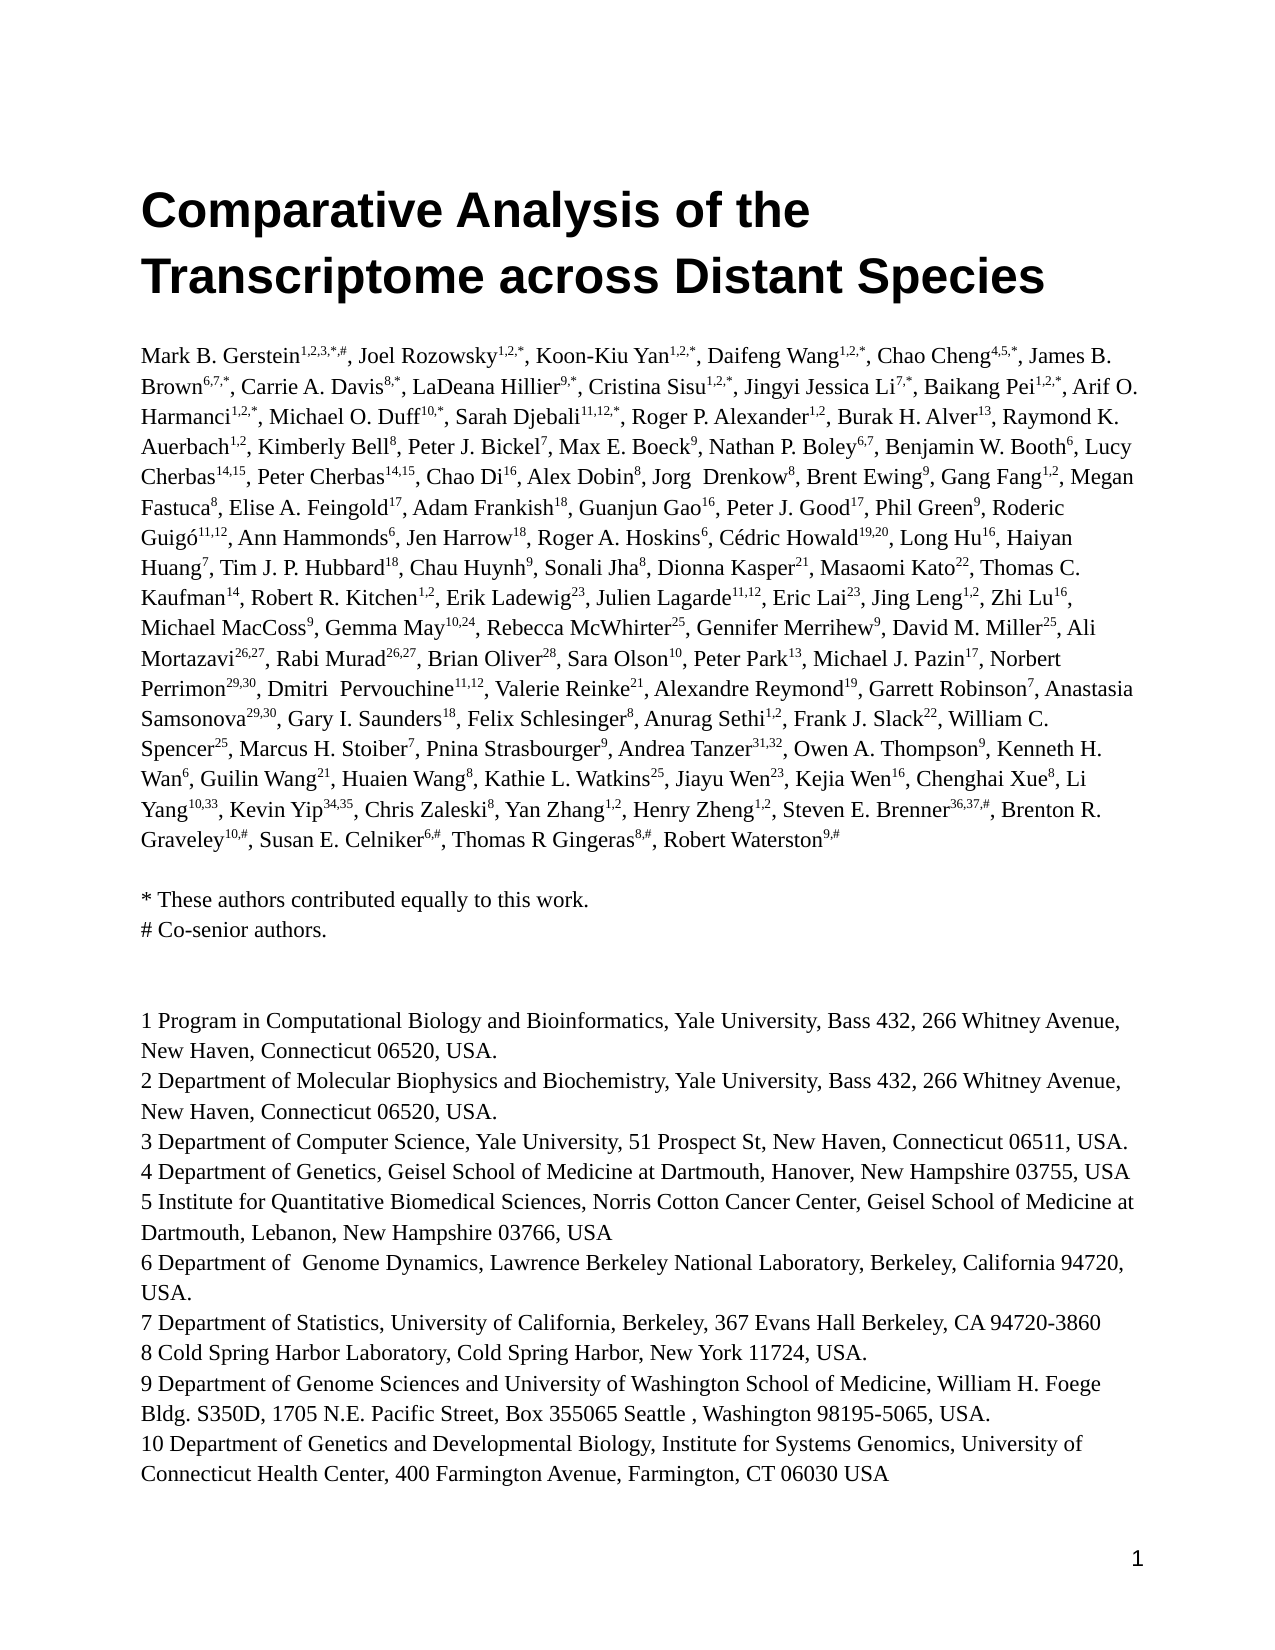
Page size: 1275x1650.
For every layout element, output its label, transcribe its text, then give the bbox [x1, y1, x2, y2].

text 4 Department of Genetics, Geisel School of Medicine at Dartmouth, Hanover, New Hampshire 03755, USA [141, 1158, 1144, 1184]
text 10 Department of Genetics and Developmental Biology, Institute for Systems Genomics, University of Connecticut Health Center, 400 Farmington Avenue, Farmington, CT 06030 USA [141, 1430, 1144, 1487]
text 3 Department of Computer Science, Yale University, 51 Prospect St, New Haven, Connecticut 06511, USA. [141, 1128, 1144, 1154]
text 5 Institute for Quantitative Biomedical Sciences, Norris Cotton Cancer Center, Geisel School of Medicine at Dartmouth, Lebanon, New Hampshire 03766, USA [141, 1188, 1144, 1245]
text 6 Department of Genome Dynamics, Lawrence Berkeley National Laboratory, Berkeley, California 94720, USA. [141, 1249, 1144, 1305]
text Mark B. Gerstein1,2,3,*,#, Joel Rozowsky1,2,*, Koon-Kiu Yan1,2,*, Daifeng Wang1,2,*, Chao Cheng4,5,*, James B. Brown6,7,*, Carrie A. Davis8,*, LaDeana Hillier9,*, Cristina Sisu1,2,*, Jingyi Jessica Li7,*, Baikang Pei1,2,*, Arif O. Harmanci1,2,*, Michael O. Duff10,*, Sarah Djebali11,12,*, Roger P. Alexander1,2, Burak H. Alver13, Raymond K. Auerbach1,2, Kimberly Bell8, Peter J. Bickel7, Max E. Boeck9, Nathan P. Boley6,7, Benjamin W. Booth6, Lucy Cherbas14,15, Peter Cherbas14,15, Chao Di16, Alex Dobin8, Jorg Drenkow8, Brent Ewing9, Gang Fang1,2, Megan Fastuca8, Elise A. Feingold17, Adam Frankish18, Guanjun Gao16, Peter J. Good17, Phil Green9, Roderic Guigó11,12, Ann Hammonds6, Jen Harrow18, Roger A. Hoskins6, Cédric Howald19,20, Long Hu16, Haiyan Huang7, Tim J. P. Hubbard18, Chau Huynh9, Sonali Jha8, Dionna Kasper21, Masaomi Kato22, Thomas C. Kaufman14, Robert R. Kitchen1,2, Erik Ladewig23, Julien Lagarde11,12, Eric Lai23, Jing Leng1,2, Zhi Lu16, Michael MacCoss9, Gemma May10,24, Rebecca McWhirter25, Gennifer Merrihew9, David M. Miller25, Ali Mortazavi26,27, Rabi Murad26,27, Brian Oliver28, Sara Olson10, Peter Park13, Michael J. Pazin17, Norbert Perrimon29,30, Dmitri Pervouchine11,12, Valerie Reinke21, Alexandre Reymond19, Garrett Robinson7, Anastasia Samsonova29,30, Gary I. Saunders18, Felix Schlesinger8, Anurag Sethi1,2, Frank J. Slack22, William C. Spencer25, Marcus H. Stoiber7, Pnina Strasbourger9, Andrea Tanzer31,32, Owen A. Thompson9, Kenneth H. Wan6, Guilin Wang21, Huaien Wang8, Kathie L. Watkins25, Jiayu Wen23, Kejia Wen16, Chenghai Xue8, Li Yang10,33, Kevin Yip34,35, Chris Zaleski8, Yan Zhang1,2, Henry Zheng1,2, Steven E. Brenner36,37,#, Brenton R. Graveley10,#, Susan E. Celniker6,#, Thomas R Gingeras8,#, Robert Waterston9,# [141, 342, 1144, 852]
text 9 Department of Genome Sciences and University of Washington School of Medicine, William H. Foege Bldg. S350D, 1705 N.E. Pacific Street, Box 355065 Seattle , Washington 98195-5065, USA. [141, 1369, 1144, 1426]
text 7 Department of Statistics, University of California, Berkeley, 367 Evans Hall Berkeley, CA 94720-3860 [141, 1309, 1144, 1336]
text 1 Program in Computational Biology and Bioinformatics, Yale University, Bass 432, 266 Whitney Avenue, New Haven, Connecticut 06520, USA. [141, 1007, 1144, 1064]
text Comparative Analysis of the Transcriptome across Distant Species [141, 180, 1144, 304]
text 2 Department of Molecular Biophysics and Biochemistry, Yale University, Bass 432, 266 Whitney Avenue, New Haven, Connecticut 06520, USA. [141, 1067, 1144, 1124]
text * These authors contributed equally to this work. [141, 886, 1144, 913]
text # Co-senior authors. [141, 916, 1144, 943]
text 8 Cold Spring Harbor Laboratory, Cold Spring Harbor, New York 11724, USA. [141, 1339, 1144, 1366]
